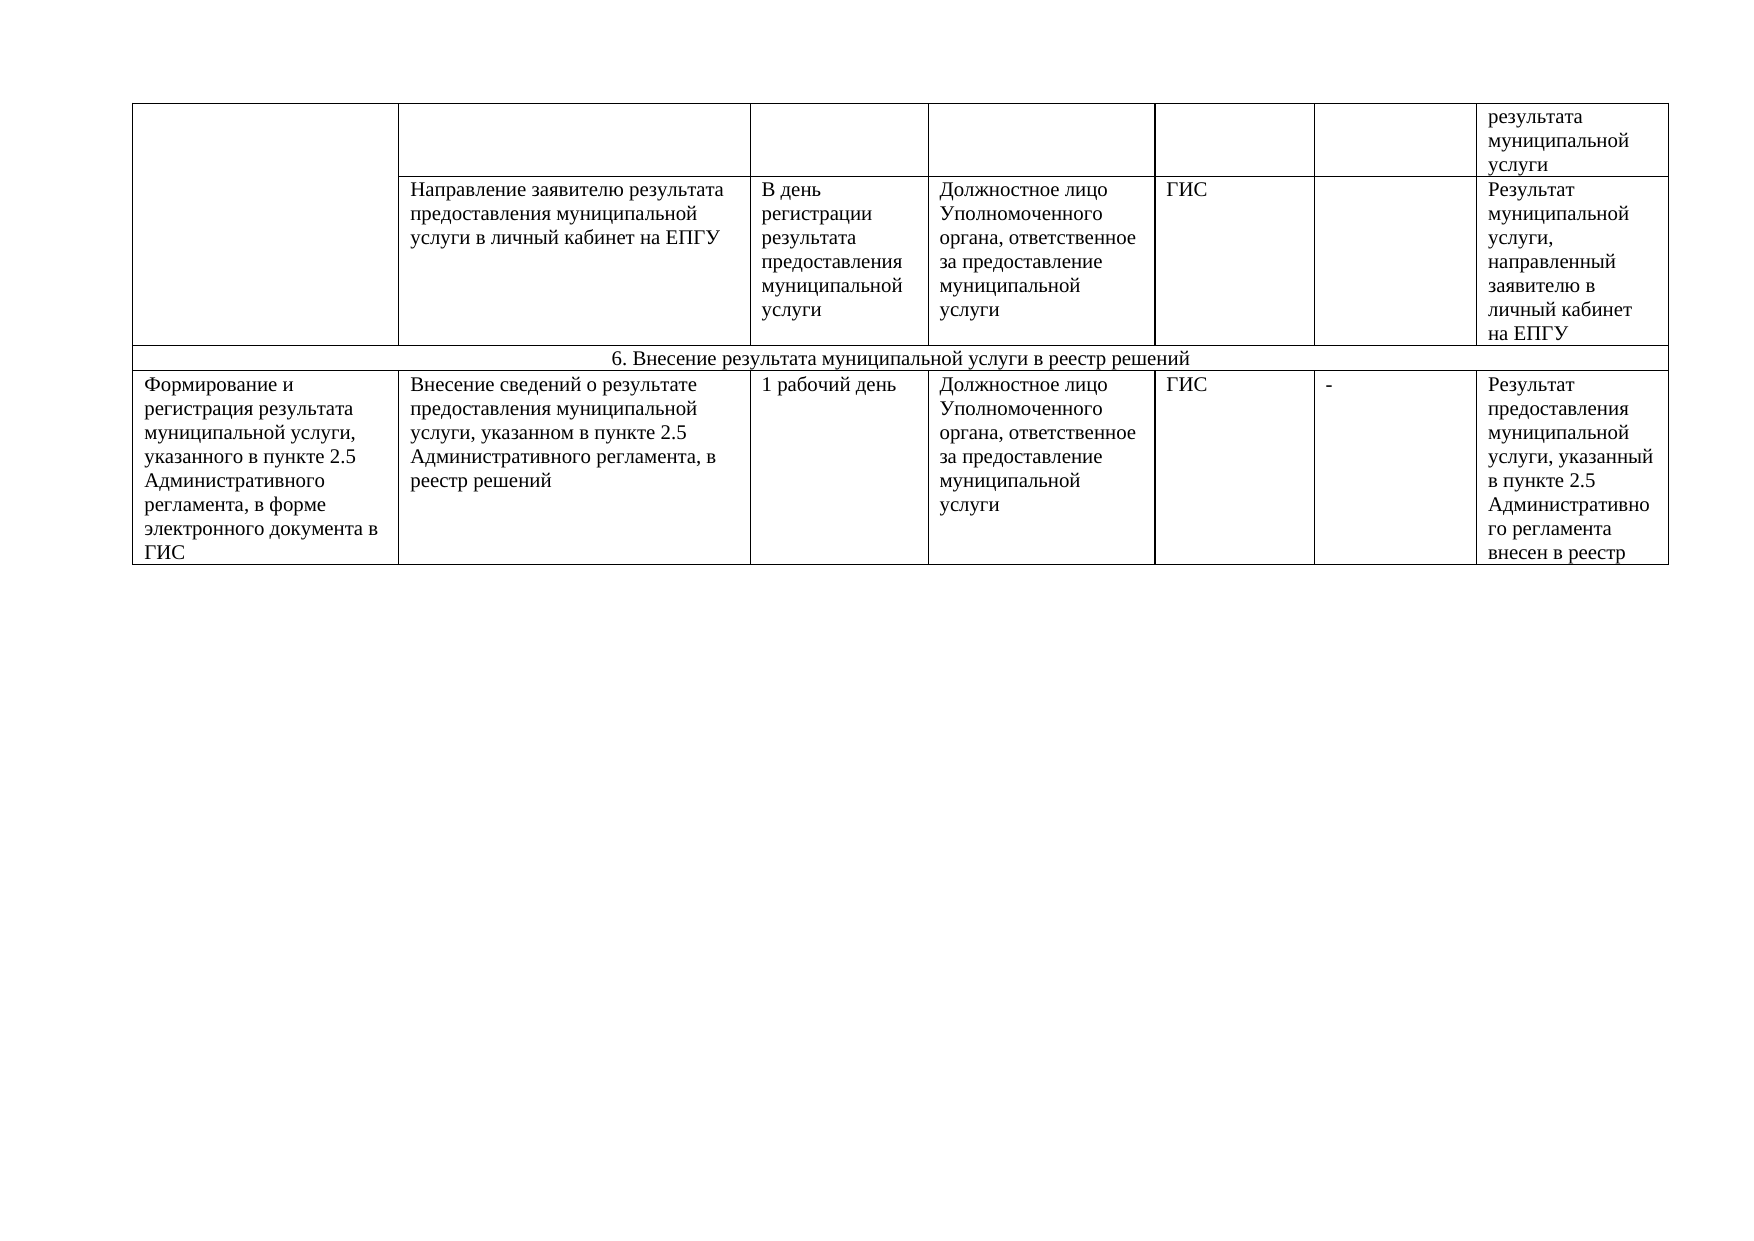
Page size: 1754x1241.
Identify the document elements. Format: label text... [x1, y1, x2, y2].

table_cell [1477, 104, 1668, 176]
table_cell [399, 104, 750, 176]
table_cell ГИС [1156, 371, 1314, 564]
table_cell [751, 104, 928, 176]
table_cell Должностное лицо Уполномоченного органа, ответственное за предоставление муниципальной услуги [929, 177, 1154, 345]
table_cell В день регистрации результата предоставления муниципальной услуги [751, 177, 928, 345]
table_cell Внесение сведений о результате предоставления муниципальной услуги, указанном в пункте 2.5 Административного регламента, в реестр решений [399, 371, 750, 564]
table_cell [929, 104, 1154, 176]
table_cell 6. Внесение результата муниципальной услуги в реестр решений [133, 346, 1668, 370]
table_cell Результат муниципальной услуги, направленный заявителю в личный кабинет на ЕПГУ [1477, 177, 1668, 345]
table_cell ГИС [1156, 177, 1314, 345]
table_cell Направление заявителю результата предоставления муниципальной услуги в личный кабинет на ЕПГУ [399, 177, 750, 345]
table_cell Формирование и регистрация результата муниципальной услуги, указанного в пункте 2.5 Административного регламента, в форме электронного документа в ГИС [133, 371, 398, 564]
table_cell Должностное лицо Уполномоченного органа, ответственное за предоставление муниципальной услуги [929, 371, 1154, 564]
table_cell [1315, 177, 1476, 345]
table_cell - [1315, 371, 1476, 564]
table_cell 1 рабочий день [751, 371, 928, 564]
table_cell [1315, 104, 1476, 176]
table_cell Результат предоставления муниципальной услуги, указанный в пункте 2.5 Административного регламента внесен в реестр [1477, 371, 1668, 564]
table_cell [1156, 104, 1314, 176]
